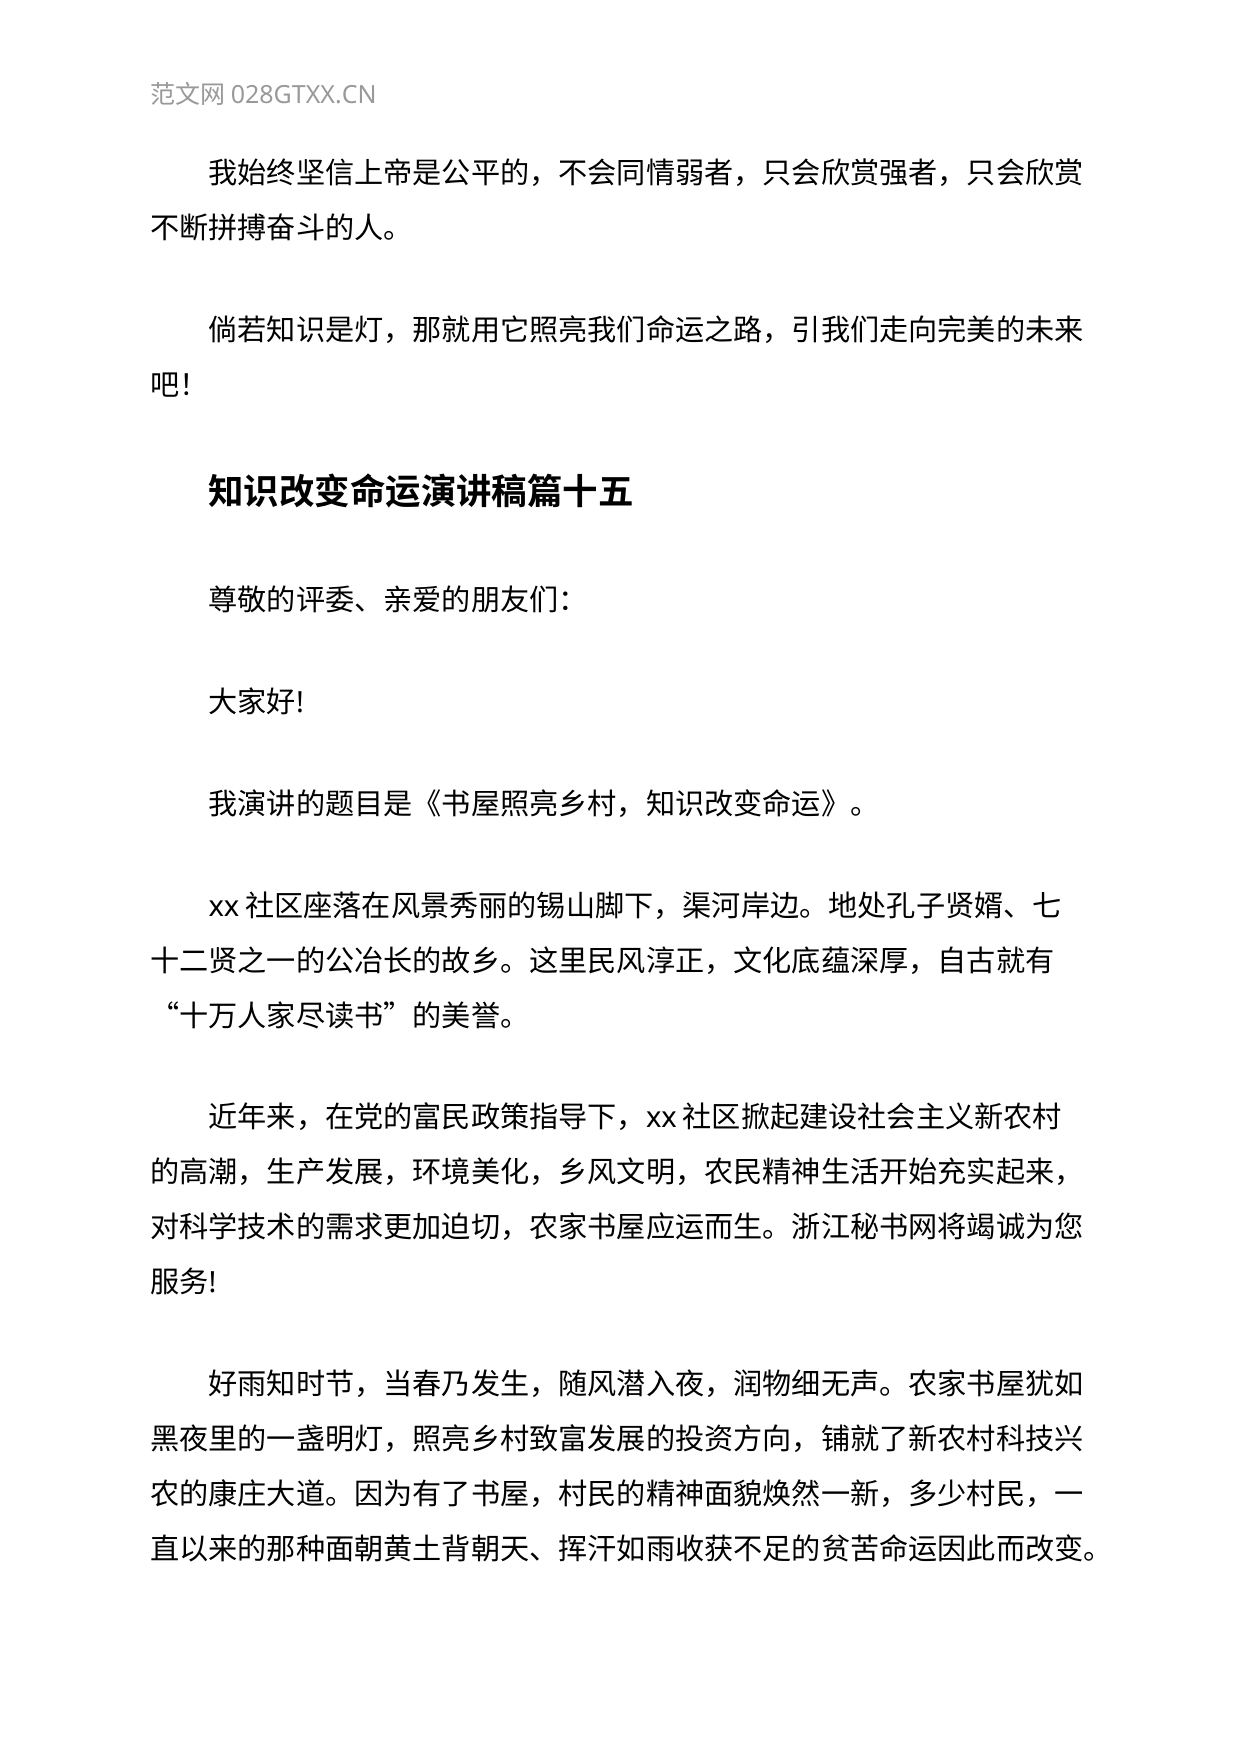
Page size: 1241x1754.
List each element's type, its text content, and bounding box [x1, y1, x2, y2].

text 倘若知识是灯，那就用它照亮我们命运之路，引我们走向完美的未来吧！ [150, 307, 1090, 404]
text xx社区座落在风景秀丽的锡山脚下，渠河岸边。地处孔子贤婿、七十二贤之一的公冶长的故乡。这里民风淳正，文化底蕴深厚，自古就有“十万人家尽读书”的美誉。 [150, 882, 1090, 1034]
text 我演讲的题目是《书屋照亮乡村，知识改变命运》。 [150, 781, 1090, 823]
text 大家好! [150, 678, 1090, 721]
text 我始终坚信上帝是公平的，不会同情弱者，只会欣赏强者，只会欣赏不断拼搏奋斗的人。 [150, 150, 1090, 247]
text 尊敬的评委、亲爱的朋友们： [150, 577, 1090, 619]
text 知识改变命运演讲稿篇十五 [150, 463, 1090, 514]
text 好雨知时节，当春乃发生，随风潜入夜，润物细无声。农家书屋犹如黑夜里的一盏明灯，照亮乡村致富发展的投资方向，铺就了新农村科技兴农的康庄大道。因为有了书屋，村民的精神面貌焕然一新，多少村民，一直以来的那种面朝黄土背朝天、挥汗如雨收获不足的贫苦命运因此而改变。 [150, 1361, 1090, 1568]
text 近年来，在党的富民政策指导下，xx社区掀起建设社会主义新农村的高潮，生产发展，环境美化，乡风文明，农民精神生活开始充实起来，对科学技术的需求更加迫切，农家书屋应运而生。浙江秘书网将竭诚为您服务! [150, 1094, 1090, 1301]
